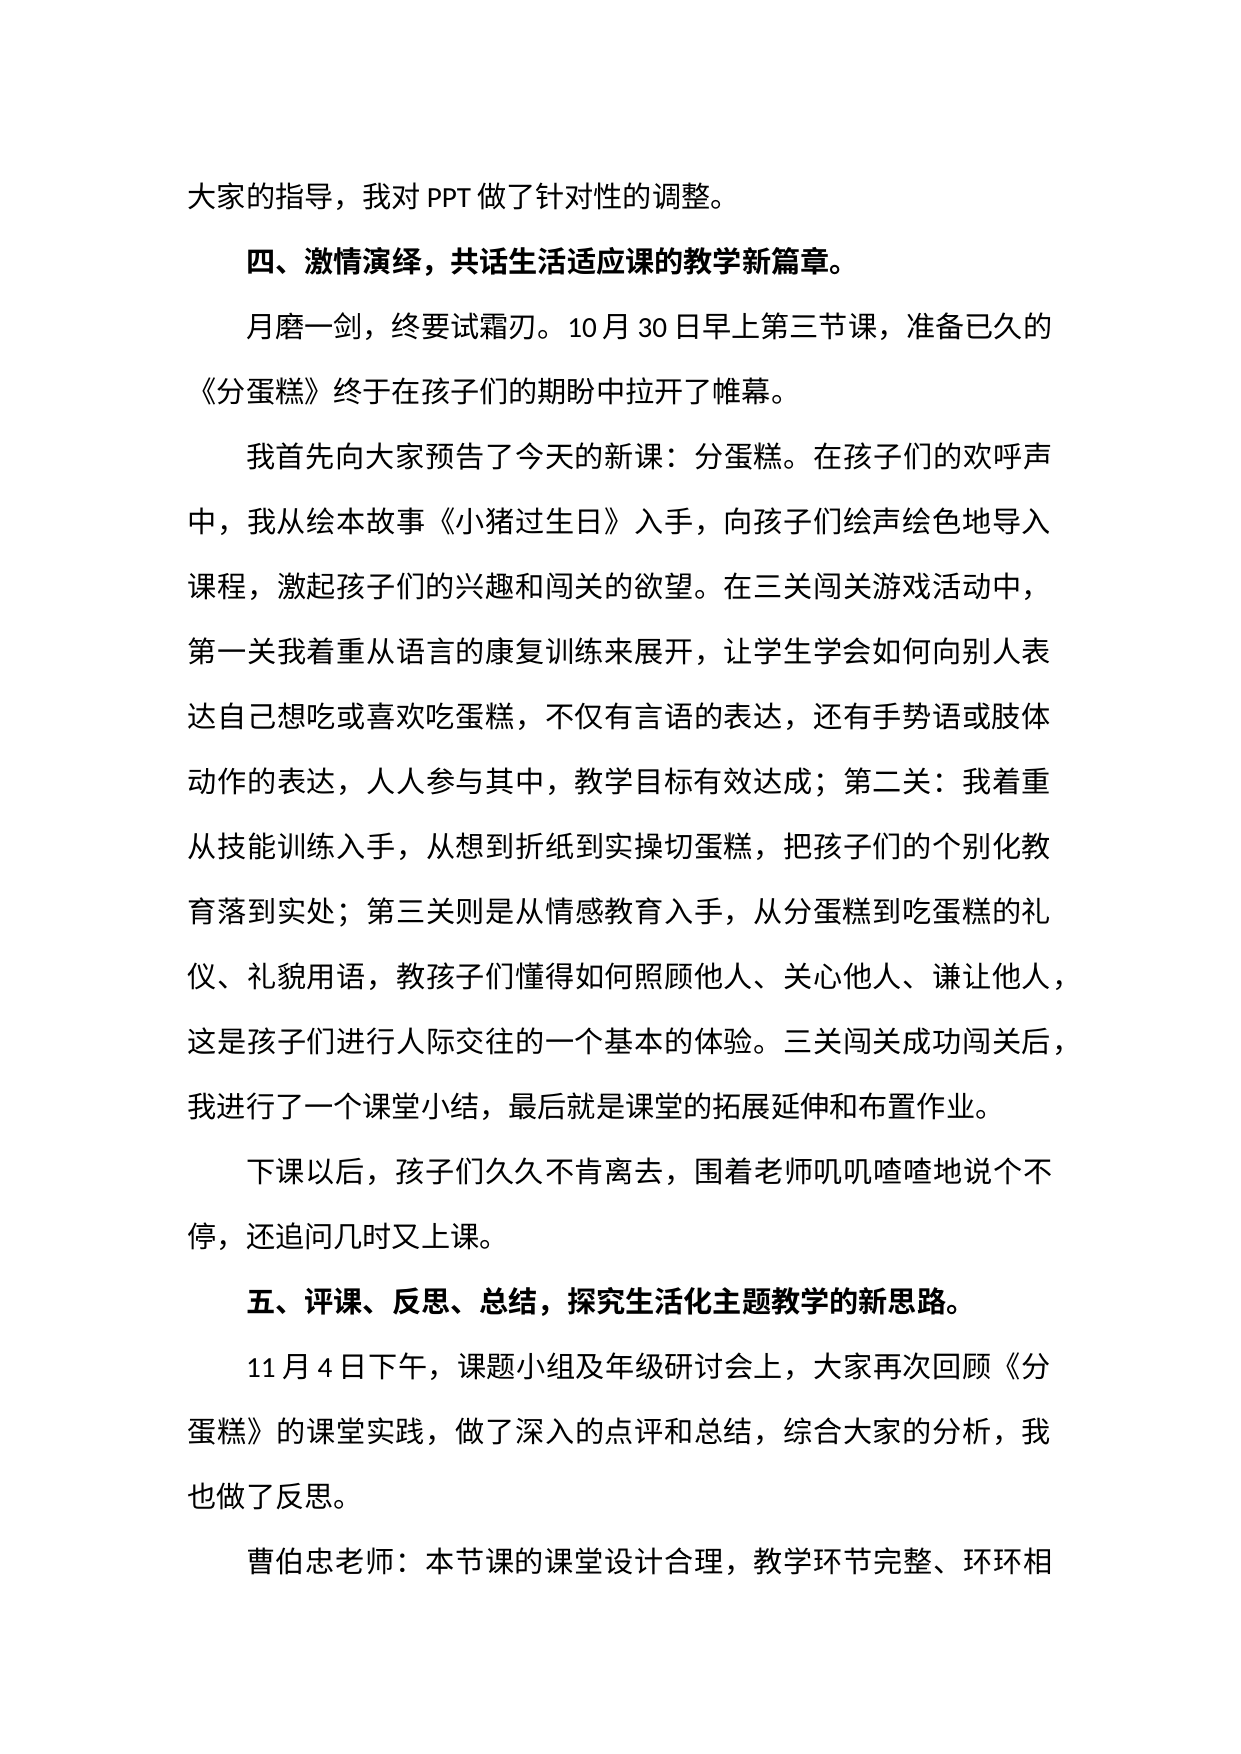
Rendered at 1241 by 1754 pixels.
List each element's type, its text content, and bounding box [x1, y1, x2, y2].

list 下课以后，孩子们久久不肯离去，围着老师叽叽喳喳地说个不停，还追问几时又上课。 [187, 1137, 1053, 1267]
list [187, 1527, 1053, 1592]
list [187, 162, 1053, 227]
list 我首先向大家预告了今天的新课：分蛋糕。在孩子们的欢呼声中，我从绘本故事《小猪过生日》入手，向孩子们绘声绘色地导入课程，激起孩子们的兴趣和闯关的欲望。在三关闯关游戏活动中，第一关我着重从语言的康复训练来展开，让学生学会如何向别人表达自己想吃或喜欢吃蛋糕，不仅有言语的表达，还有手势语或肢体动作的表达，人人参与其中，教学目标有效达成；第二关：我着重从技能训练入手，从想到折纸到实操切蛋糕，把孩子们的个别化教育落到实处；第三关则是从情感教育入手，从分蛋糕到吃蛋糕的礼仪、礼貌用语，教孩子们懂得如何照顾他人、关心他人、谦让他人，这是孩子们进行人际交往的一个基本的体验。三关闯关成功闯关后，我进行了一个课堂小结，最后就是课堂的拓展延伸和布置作业。 [187, 422, 1053, 1137]
list 评课、反思、总结，探究生活化主题教学的新思路。 [187, 1267, 1053, 1332]
list 月磨一剑，终要试霜刃。10月30日早上第三节课，准备已久的《分蛋糕》终于在孩子们的期盼中拉开了帷幕。 [187, 292, 1053, 422]
list 激情演绎，共话生活适应课的教学新篇章。 [187, 227, 1053, 292]
list 11月4日下午，课题小组及年级研讨会上，大家再次回顾《分蛋糕》的课堂实践，做了深入的点评和总结，综合大家的分析，我也做了反思。 [187, 1332, 1053, 1527]
